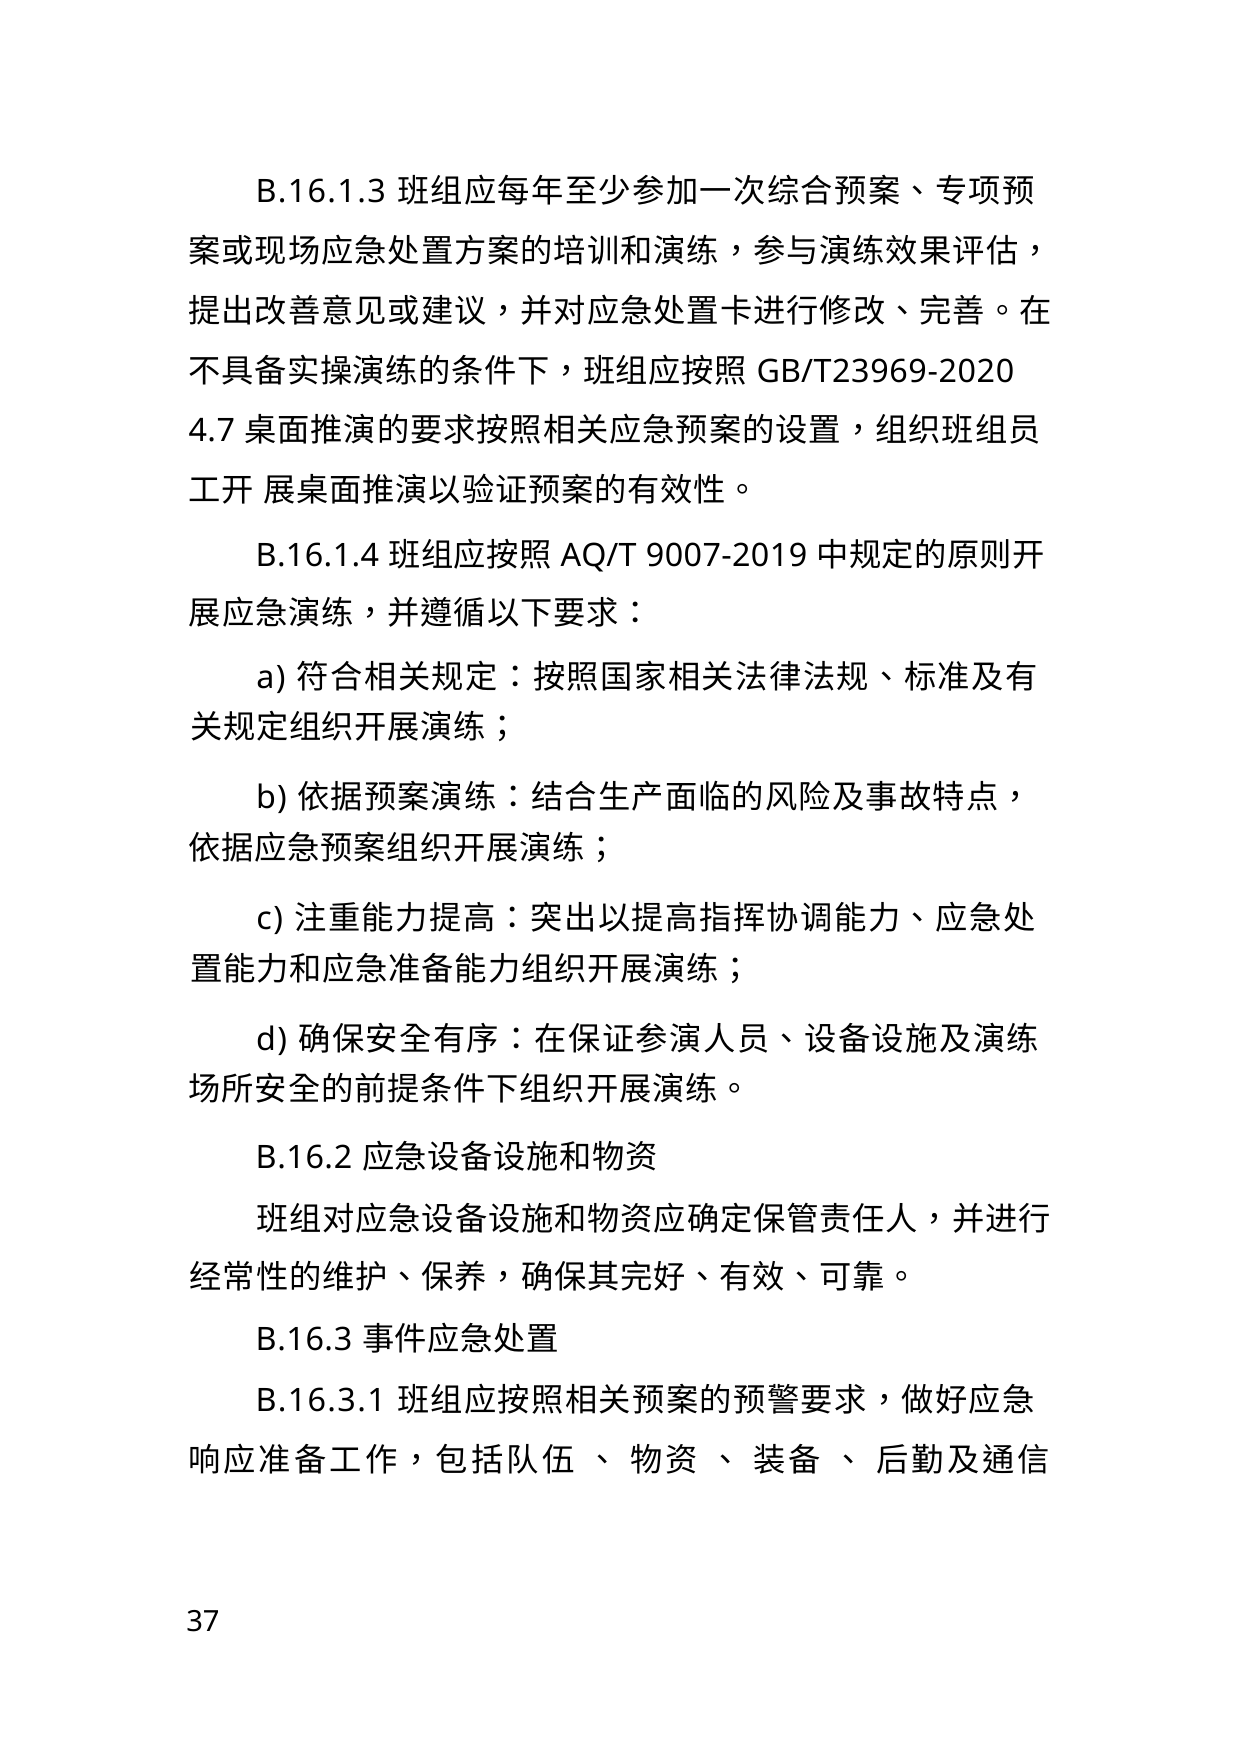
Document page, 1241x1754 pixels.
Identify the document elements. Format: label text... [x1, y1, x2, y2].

text b) 依据预案演练：结合生产面临的风险及事故特点， 依据应急预案组织开展演练； [188, 774, 1044, 869]
text B.16.2 应急设备设施和物资 [255, 1136, 1054, 1176]
text 班组对应急设备设施和物资应确定保管责任人，并进行 经常性的维护、保养，确保其完好、有效、可靠。 [189, 1196, 1053, 1298]
text d) 确保安全有序：在保证参演人员、设备设施及演练 场所安全的前提条件下组织开展演练。 [188, 1015, 1053, 1110]
text c) 注重能力提高：突出以提高指挥协调能力、应急处 置能力和应急准备能力组织开展演练； [190, 895, 1053, 989]
text B.16.1.4 班组应按照 AQ/T 9007-2019 中规定的原则开 展应急演练，并遵循以下要求： [189, 532, 1053, 634]
text B.16.1.3 班组应每年至少参加一次综合预案、专项预 案或现场应急处置方案的培训和演练，参与演练效果评估， 提出改善意见或建议，并对应急处置卡进行修改、完善。在 不具备实操演练的条件下，班组应按照 GB/T23969-2020 4.7 桌面推演的要求按照相关应急预案的设置，组织班组员工开 展桌面推演以验证预案的有效性。 [188, 168, 1053, 511]
text a) 符合相关规定：按照国家相关法律法规、标准及有 关规定组织开展演练； [190, 654, 1053, 748]
text B.16.3 事件应急处置 [255, 1318, 1054, 1358]
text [188, 1377, 1053, 1481]
